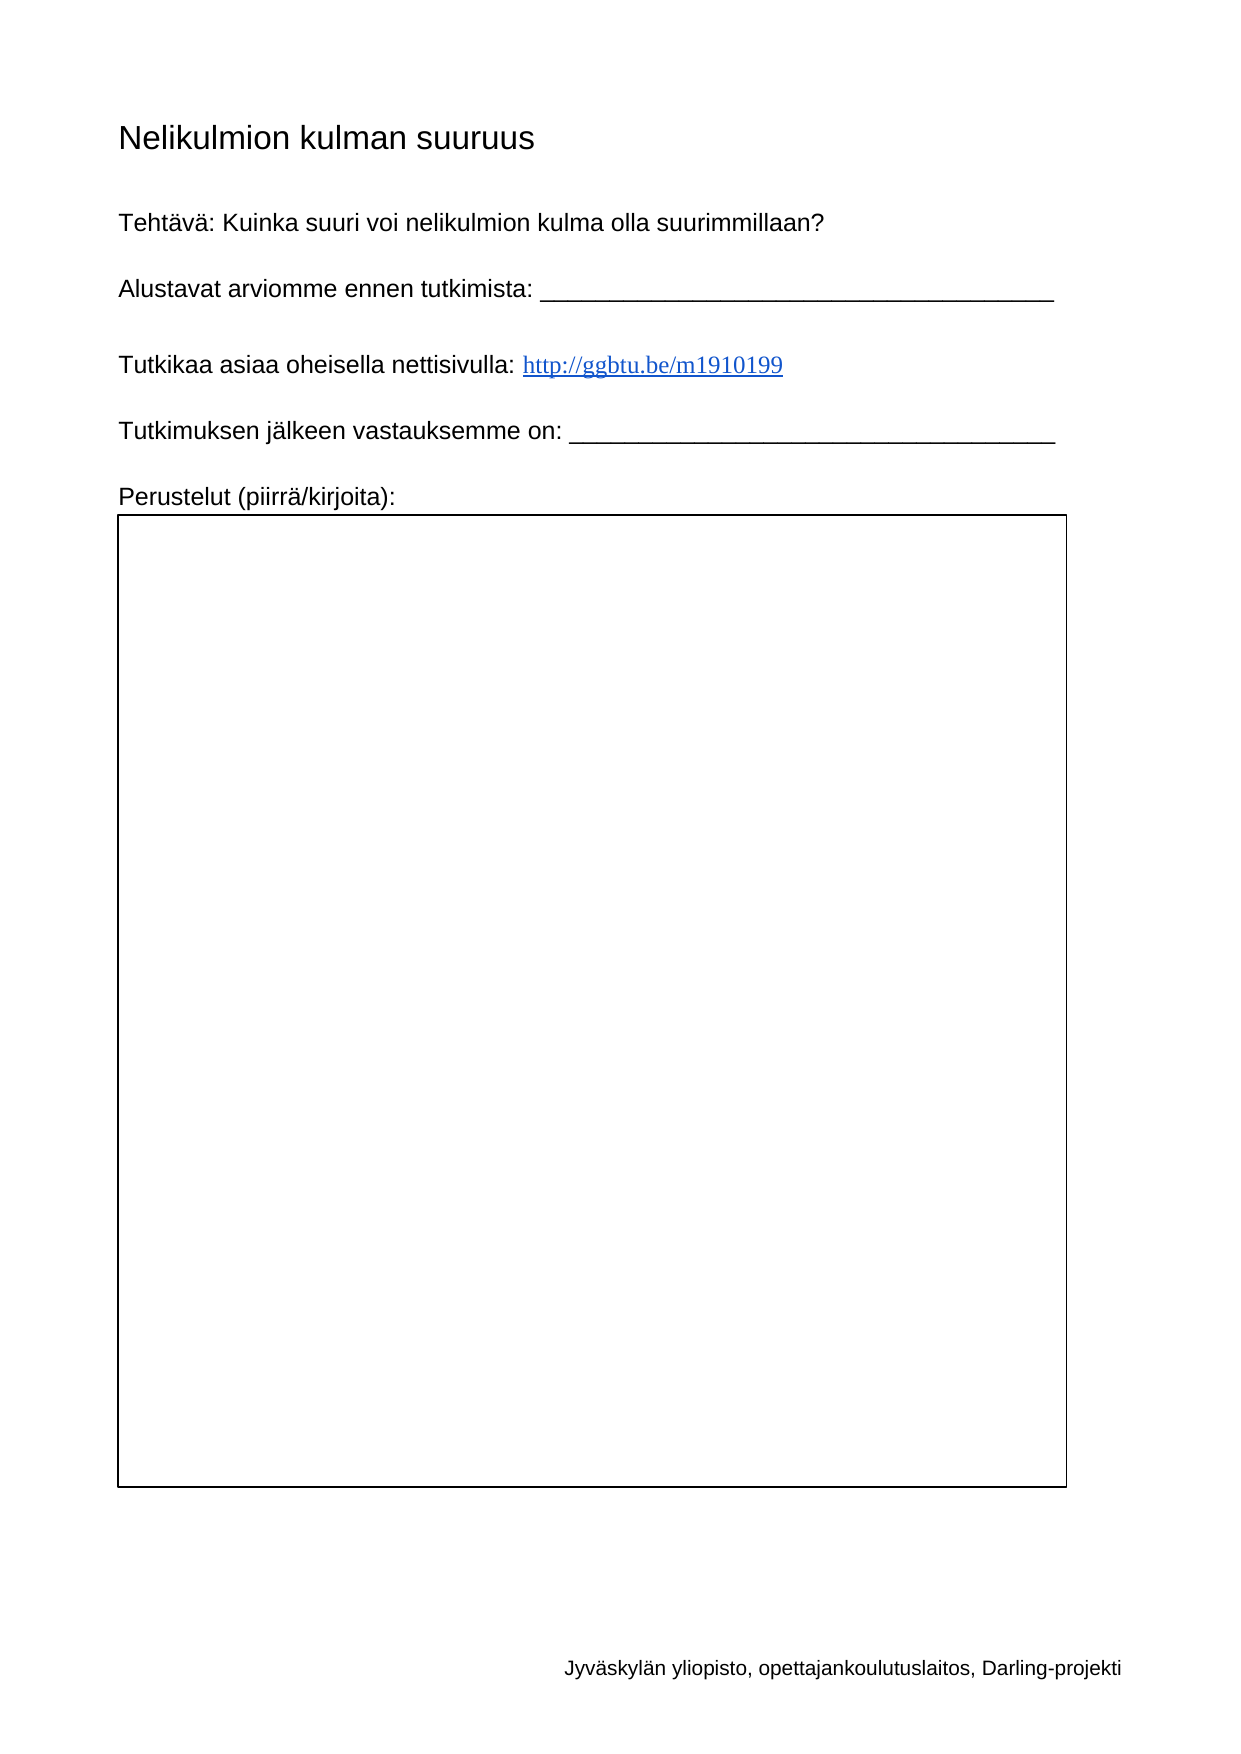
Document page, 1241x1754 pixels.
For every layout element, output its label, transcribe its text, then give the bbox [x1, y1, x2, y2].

subtitle Nelikulmion kulman suuruus [118, 118, 1122, 157]
text Perustelut (piirrä/kirjoita): [118, 482, 1122, 511]
text Tutkikaa asiaa oheisella nettisivulla: http://ggbtu.be/m1910199 [118, 350, 1122, 379]
text Alustavat arviomme ennen tutkimista: _____________________________________ [118, 274, 1122, 303]
text Tutkimuksen jälkeen vastauksemme on: ___________________________________ [118, 416, 1122, 445]
text Tehtävä: Kuinka suuri voi nelikulmion kulma olla suurimmillaan? [118, 208, 1122, 237]
